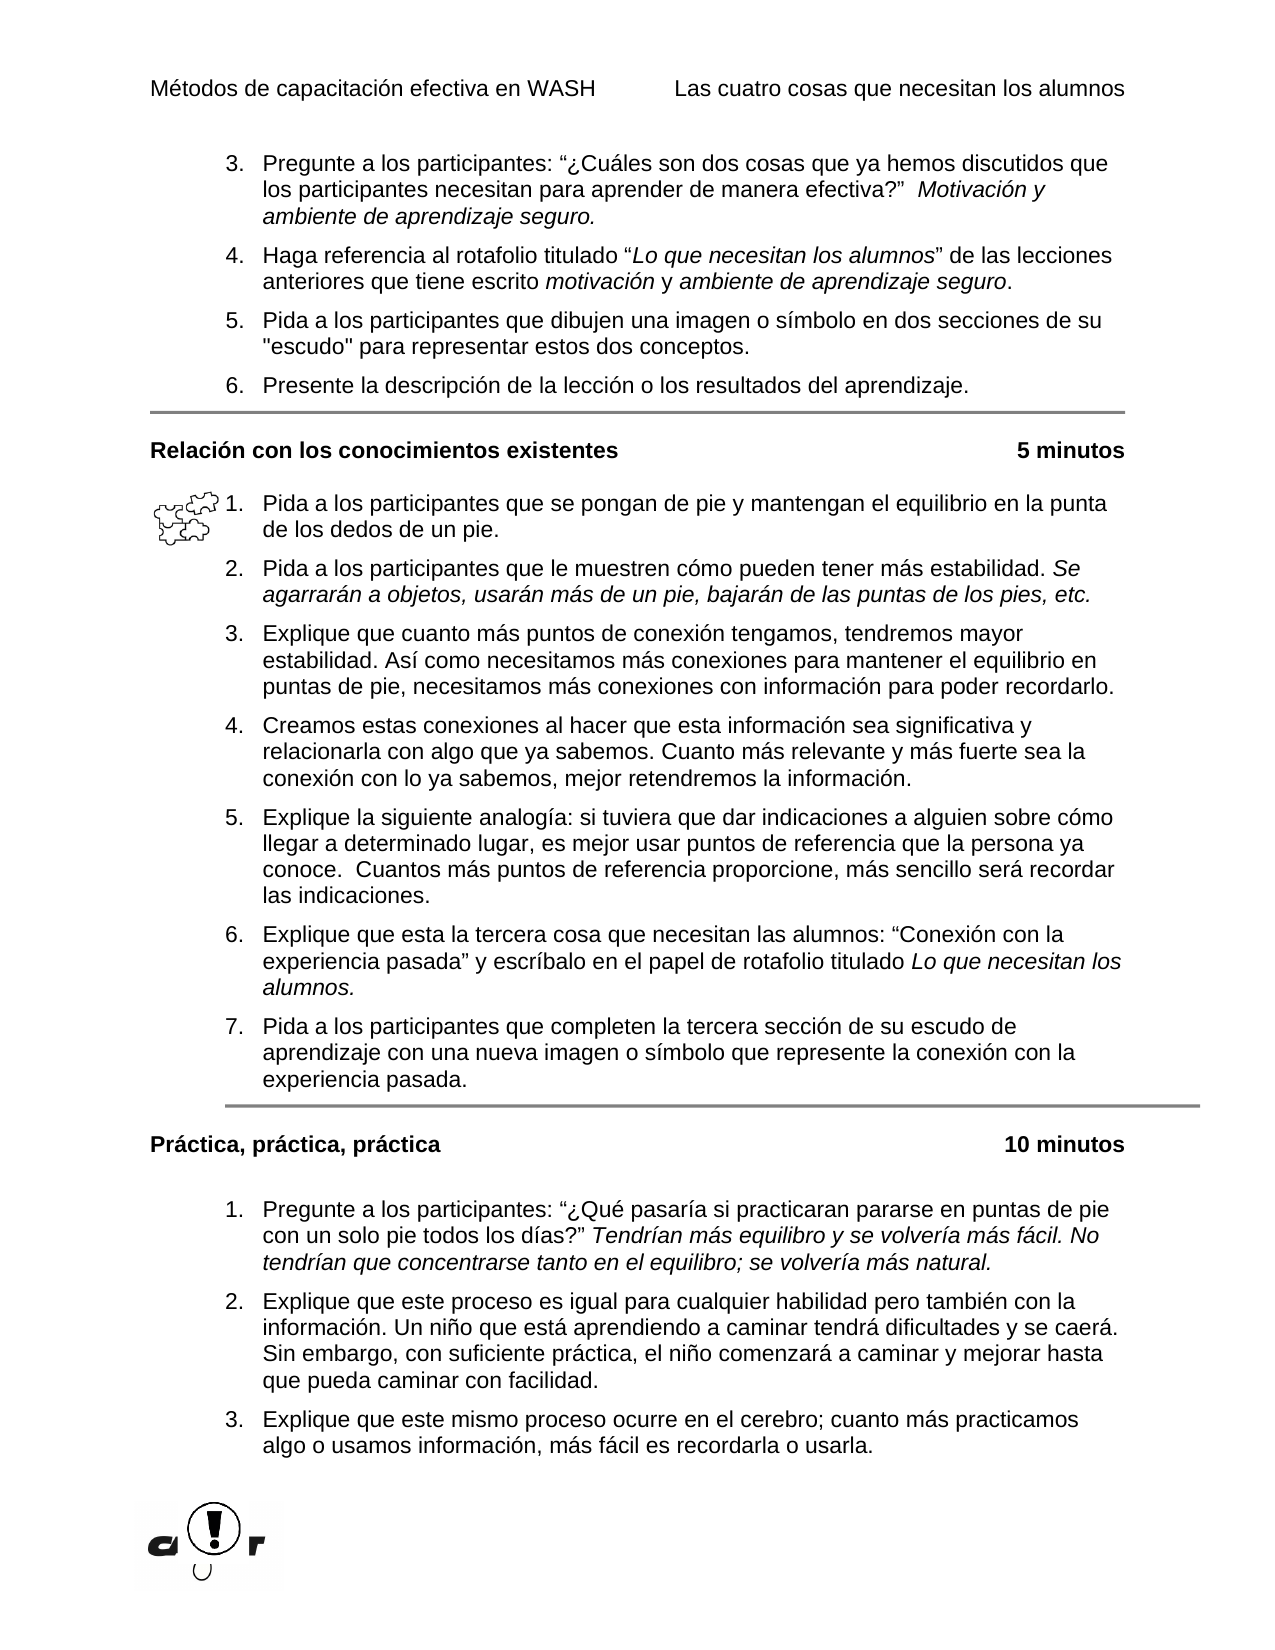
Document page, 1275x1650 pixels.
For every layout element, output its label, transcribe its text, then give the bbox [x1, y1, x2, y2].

list Explique que este proceso es igual para cualquier habilidad pero también con la información. Un niño que está aprendiendo a caminar tendrá dificultades y se caerá. Sin embargo, con suficiente práctica, el niño comenzará a caminar y mejorar hasta que pueda caminar con facilidad. [225, 1288, 1125, 1393]
list Pregunte a los participantes: “¿Cuáles son dos cosas que ya hemos discutidos que los participantes necesitan para aprender de manera efectiva?” Motivación y ambiente de aprendizaje seguro. [225, 150, 1125, 229]
list Explique que este mismo proceso ocurre en el cerebro; cuanto más practicamos algo o usamos información, más fácil es recordarla o usarla. [225, 1406, 1125, 1458]
list Explique que cuanto más puntos de conexión tengamos, tendremos mayor estabilidad. Así como necesitamos más conexiones para mantener el equilibrio en puntas de pie, necesitamos más conexiones con información para poder recordarlo. [225, 620, 1125, 699]
list Presente la descripción de la lección o los resultados del aprendizaje. [225, 372, 1125, 398]
list Pida a los participantes que le muestren cómo pueden tener más estabilidad. Se agarrarán a objetos, usarán más de un pie, bajarán de las puntas de los pies, etc. [225, 555, 1125, 608]
list Explique que esta la tercera cosa que necesitan las alumnos: “Conexión con la experiencia pasada” y escríbalo en el papel de rotafolio titulado Lo que necesitan los alumnos. [225, 921, 1125, 1000]
list Pida a los participantes que completen la tercera sección de su escudo de aprendizaje con una nueva imagen o símbolo que represente la conexión con la experiencia pasada. [225, 1013, 1125, 1092]
text Práctica, práctica, práctica 10 minutos [150, 1131, 1125, 1157]
picture [148, 483, 223, 549]
picture [134, 1495, 284, 1591]
text Relación con los conocimientos existentes 5 minutos [150, 437, 1125, 463]
list Haga referencia al rotafolio titulado “Lo que necesitan los alumnos” de las lecciones anteriores que tiene escrito motivación y ambiente de aprendizaje seguro. [225, 242, 1125, 294]
list Explique la siguiente analogía: si tuviera que dar indicaciones a alguien sobre cómo llegar a determinado lugar, es mejor usar puntos de referencia que la persona ya conoce. Cuantos más puntos de referencia proporcione, más sencillo será recordar las indicaciones. [225, 803, 1125, 909]
list Pida a los participantes que dibujen una imagen o símbolo en dos secciones de su "escudo" para representar estos dos conceptos. [225, 307, 1125, 359]
list Creamos estas conexiones al hacer que esta información sea significativa y relacionarla con algo que ya sabemos. Cuanto más relevante y más fuerte sea la conexión con lo ya sabemos, mejor retendremos la información. [225, 712, 1125, 791]
list Pida a los participantes que se pongan de pie y mantengan el equilibrio en la punta de los dedos de un pie. [225, 490, 1125, 543]
list Pregunte a los participantes: “¿Qué pasaría si practicaran pararse en puntas de pie con un solo pie todos los días?” Tendrían más equilibro y se volvería más fácil. No tendrían que concentrarse tanto en el equilibro; se volvería más natural. [225, 1196, 1125, 1275]
